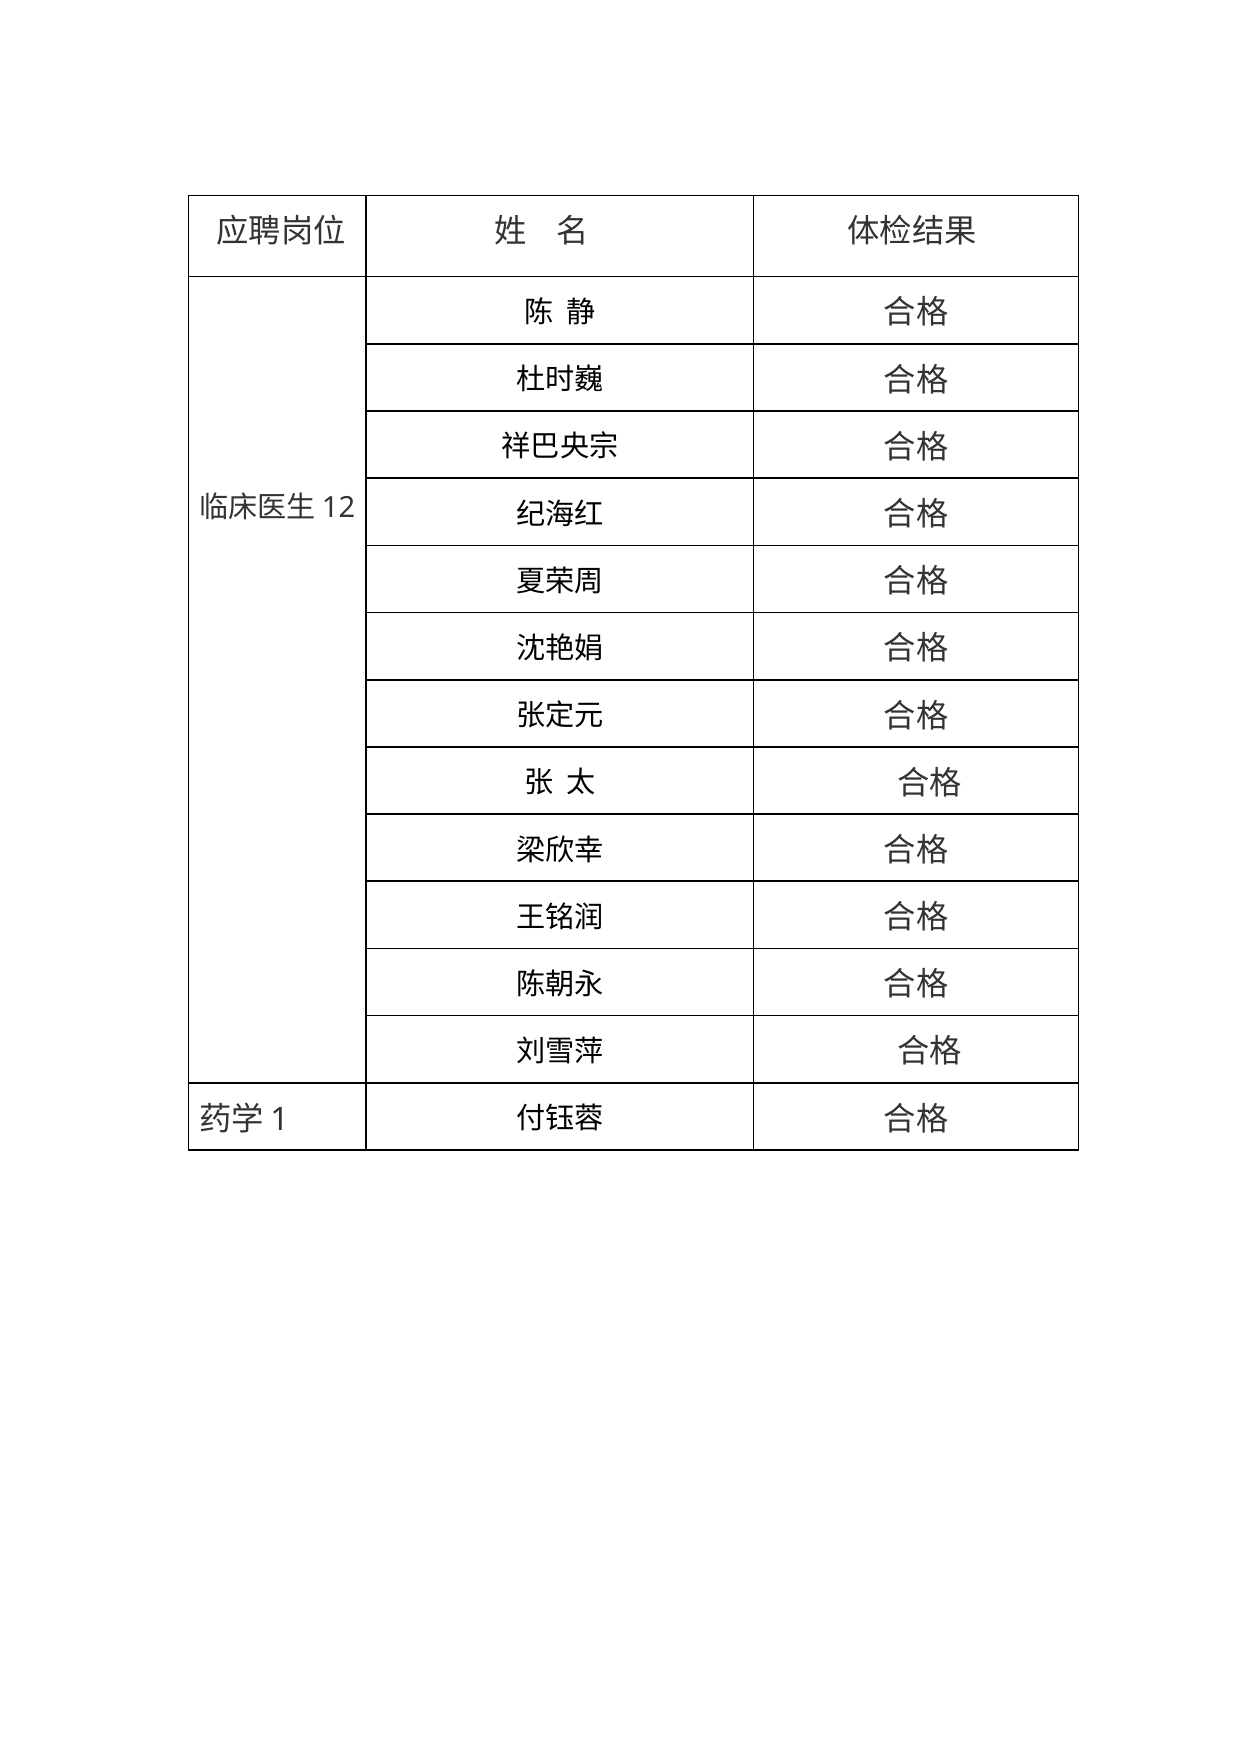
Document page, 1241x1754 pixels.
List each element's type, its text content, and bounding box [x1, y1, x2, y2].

table_cell 祥巴央宗 [367, 412, 753, 477]
table_cell 付钰蓉 [367, 1084, 753, 1149]
table_cell 陈朝永 [367, 949, 753, 1015]
table_cell 张定元 [367, 681, 753, 746]
table_cell 合格 [754, 748, 1078, 813]
table_cell 合格 [754, 412, 1078, 477]
table_cell 纪海红 [367, 479, 753, 544]
table_cell 刘雪萍 [367, 1016, 753, 1082]
table_cell 王铭润 [367, 882, 753, 948]
table_cell 合格 [754, 949, 1078, 1015]
table_header 姓 名 [367, 196, 753, 276]
table_cell 合格 [754, 479, 1078, 544]
table_cell 夏荣周 [367, 546, 753, 612]
table_cell 药学1 [189, 1084, 365, 1149]
table_cell 陈 静 [367, 277, 753, 343]
table_cell 合格 [754, 882, 1078, 948]
table_cell 临床医生12 [189, 277, 365, 1082]
table_cell 合格 [754, 277, 1078, 343]
table_header 应聘岗位 [189, 196, 365, 276]
table_cell 合格 [754, 1016, 1078, 1082]
table_cell 杜时巍 [367, 345, 753, 410]
table_header 体检结果 [754, 196, 1078, 276]
table_cell 合格 [754, 345, 1078, 410]
table_cell 合格 [754, 546, 1078, 612]
table_cell 合格 [754, 1084, 1078, 1149]
table_cell 合格 [754, 815, 1078, 880]
table_cell 沈艳娟 [367, 613, 753, 679]
table_cell 合格 [754, 613, 1078, 679]
table_cell 合格 [754, 681, 1078, 746]
table_cell 梁欣幸 [367, 815, 753, 880]
table_cell 张 太 [367, 748, 753, 813]
